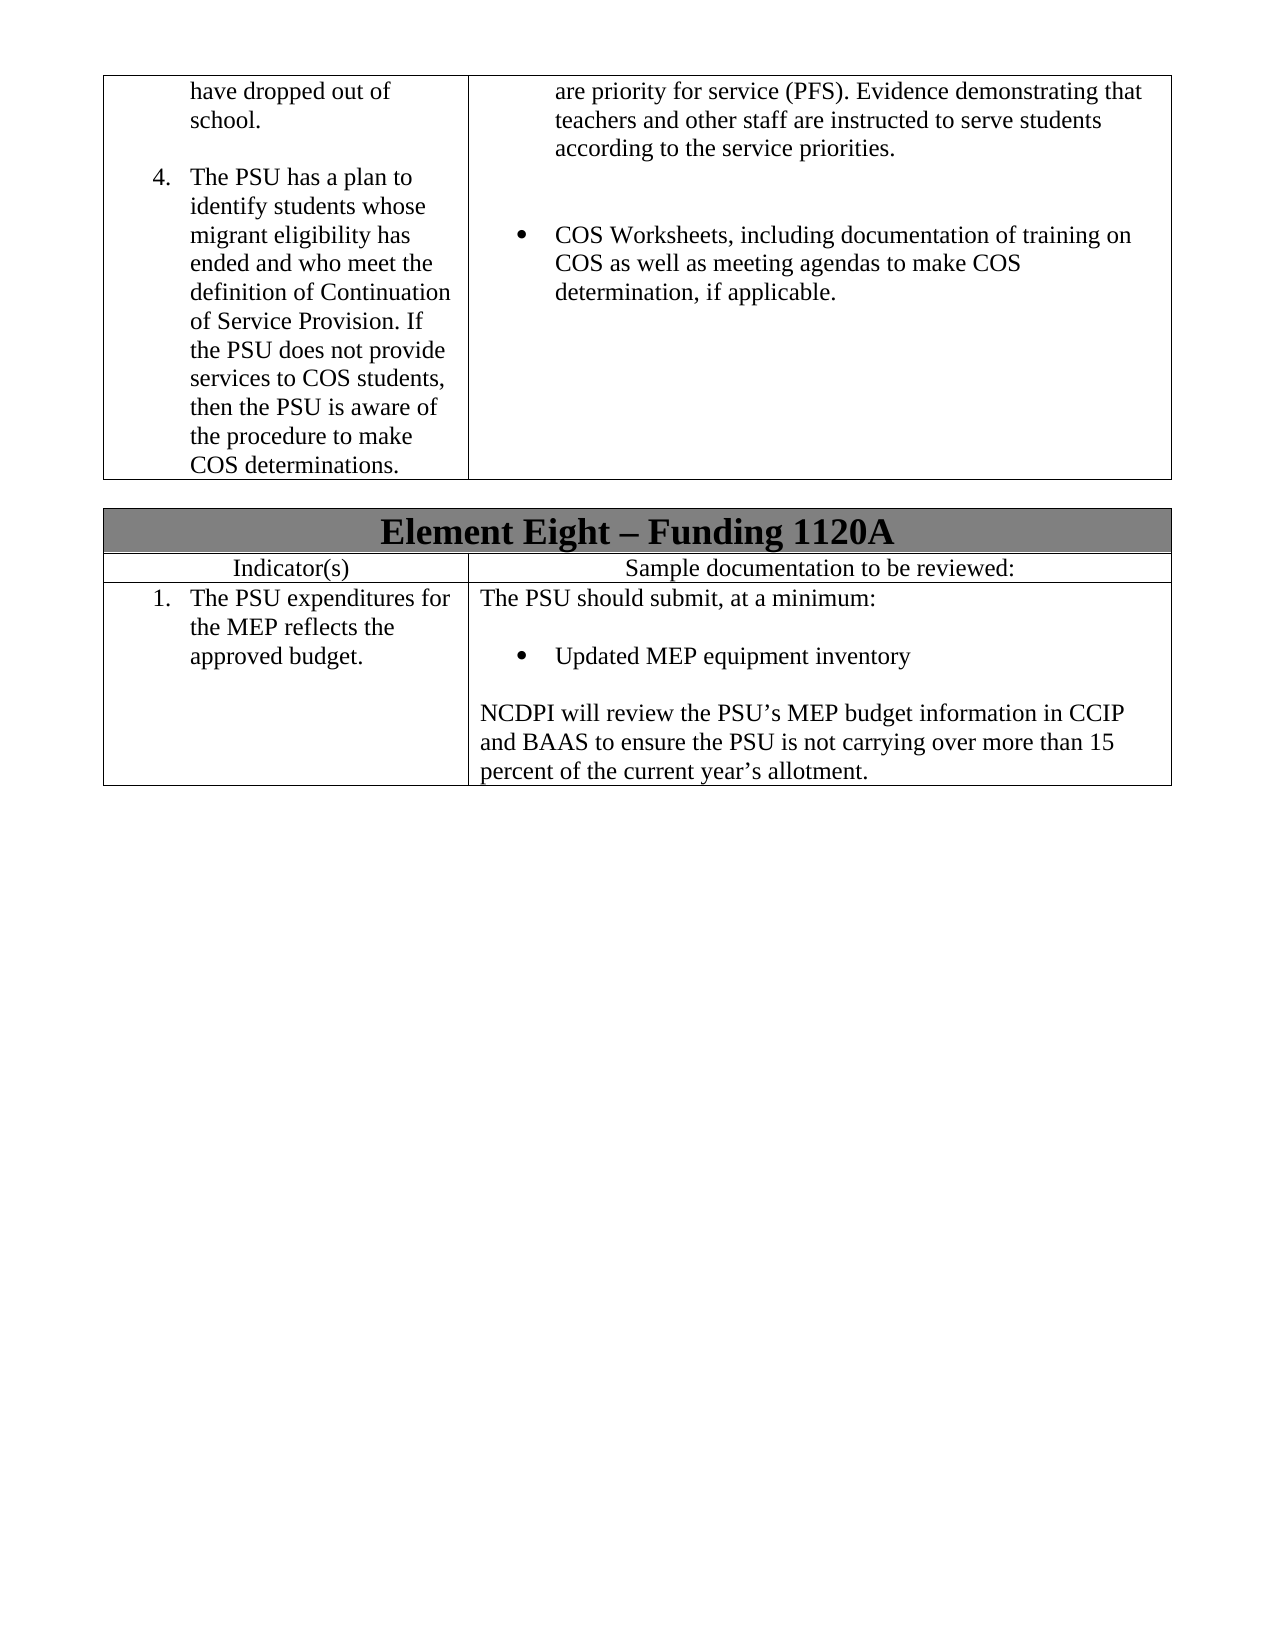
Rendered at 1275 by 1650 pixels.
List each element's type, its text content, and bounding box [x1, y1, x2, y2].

table_cell Sample documentation to be reviewed: [469, 554, 1171, 582]
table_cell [469, 76, 1171, 478]
table_cell Indicator(s) [104, 554, 468, 582]
table_cell The PSU expenditures for the MEP reflects the approved budget. [104, 583, 468, 784]
table_header Element Eight – Funding 1120A [104, 509, 1171, 552]
table_cell The PSU should submit, at a minimum: Updated MEP equipment inventory NCDPI will review the PSU’s MEP budget information in CCIP and BAAS to ensure the PSU is not carrying over more than 15 percent of the current year’s allotment. [469, 583, 1171, 784]
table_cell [104, 76, 468, 478]
